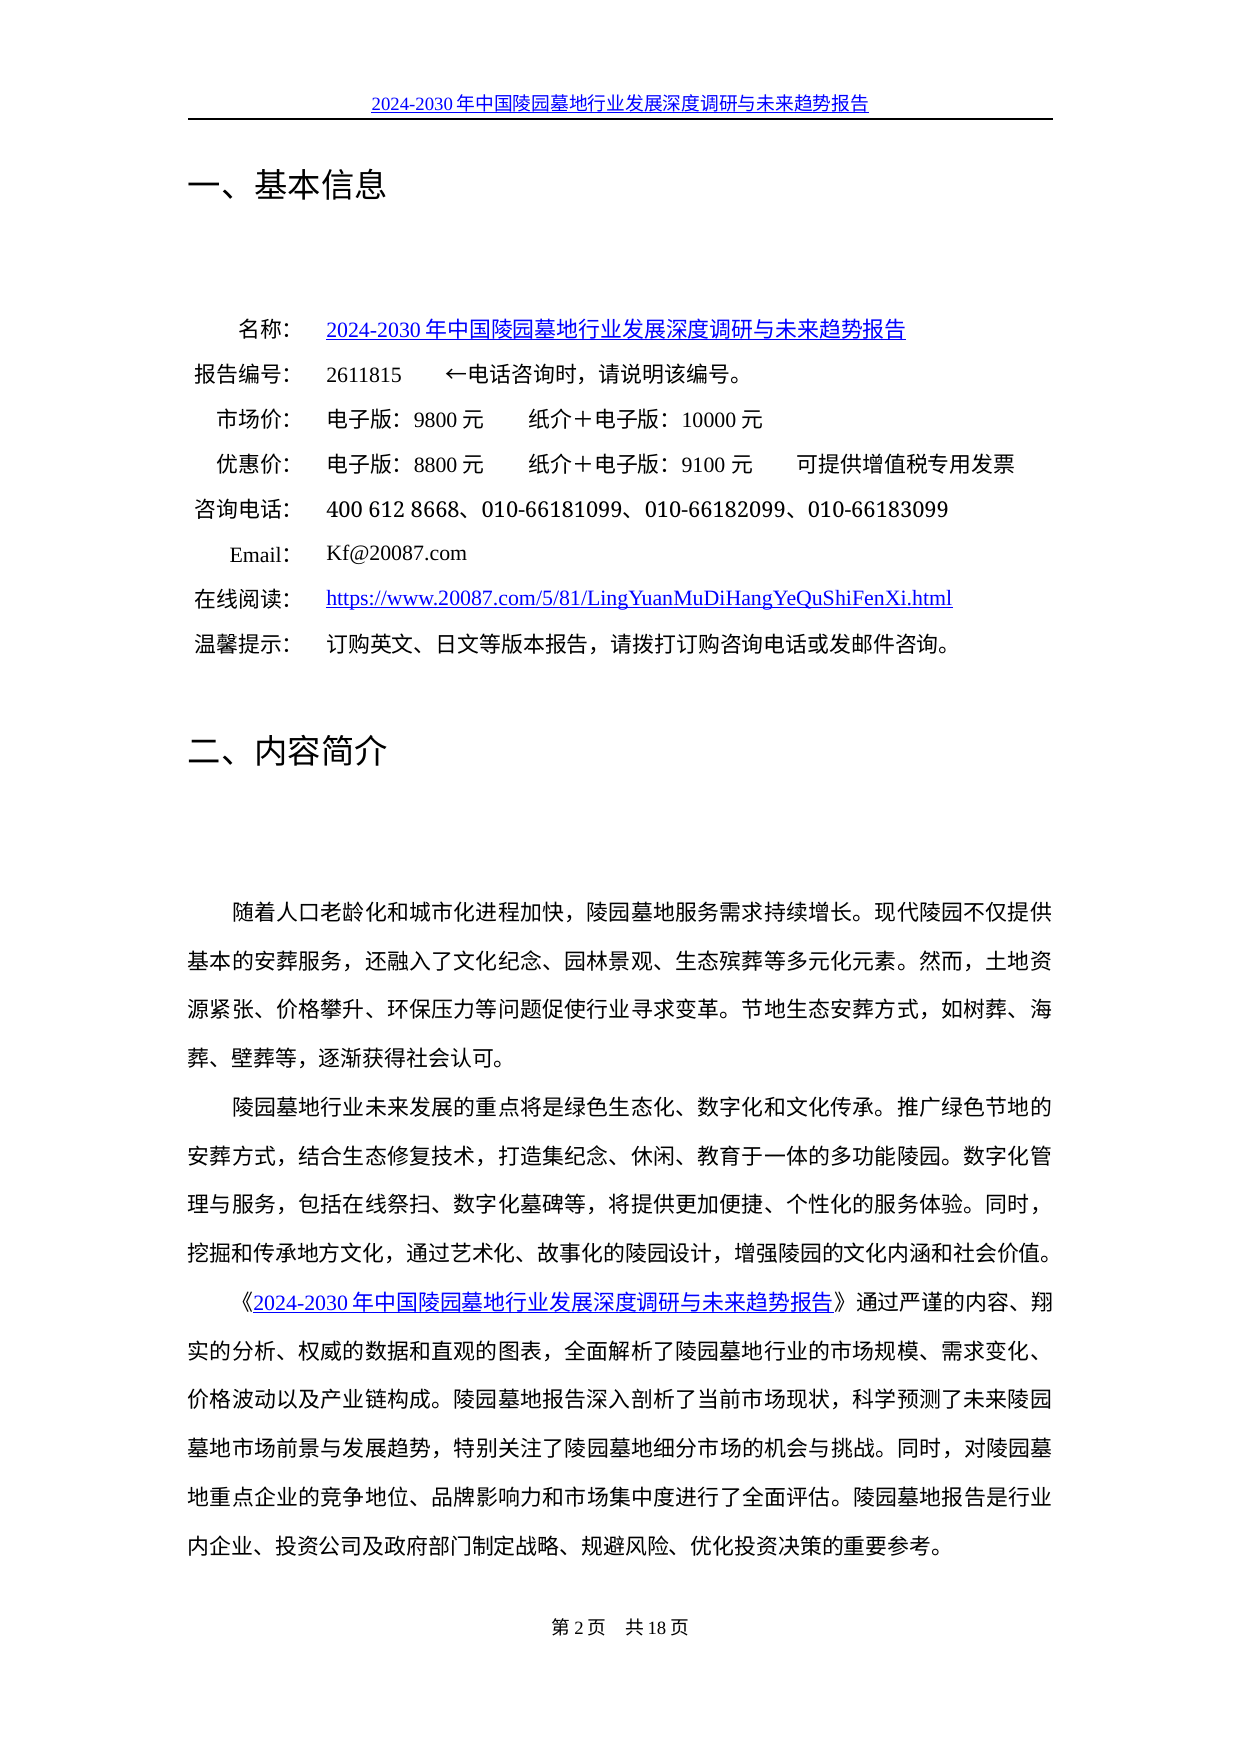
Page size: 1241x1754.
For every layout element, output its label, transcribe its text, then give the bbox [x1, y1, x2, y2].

table_cell 订购英文、日文等版本报告，请拨打订购咨询电话或发邮件咨询。 [315, 627, 1073, 672]
table_cell [315, 582, 1073, 627]
table_cell 优惠价： [167, 447, 315, 492]
table_cell 咨询电话： [167, 492, 315, 537]
table_header 名称： [167, 312, 315, 357]
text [187, 894, 1053, 1561]
table_header 2024-2030年中国陵园墓地行业发展深度调研与未来趋势报告 [315, 312, 1073, 357]
table_cell 2611815 ←电话咨询时，请说明该编号。 [315, 357, 1073, 402]
table_cell 市场价： [167, 402, 315, 447]
table_cell 电子版：9800 元 纸介＋电子版：10000 元 [315, 402, 1073, 447]
table_cell 温馨提示： [167, 627, 315, 672]
title 二、内容简介 [187, 717, 1053, 782]
table_cell 400 612 8668、010-66181099、010-66182099、010-66183099 [315, 492, 1073, 537]
title 一、基本信息 [187, 150, 1053, 215]
table_cell Email： [167, 537, 315, 582]
table_cell 在线阅读： [167, 582, 315, 627]
table_cell Kf@20087.com [315, 537, 1073, 582]
table_cell 报告编号： [167, 357, 315, 402]
table_cell 电子版：8800 元 纸介＋电子版：9100 元 可提供增值税专用发票 [315, 447, 1073, 492]
